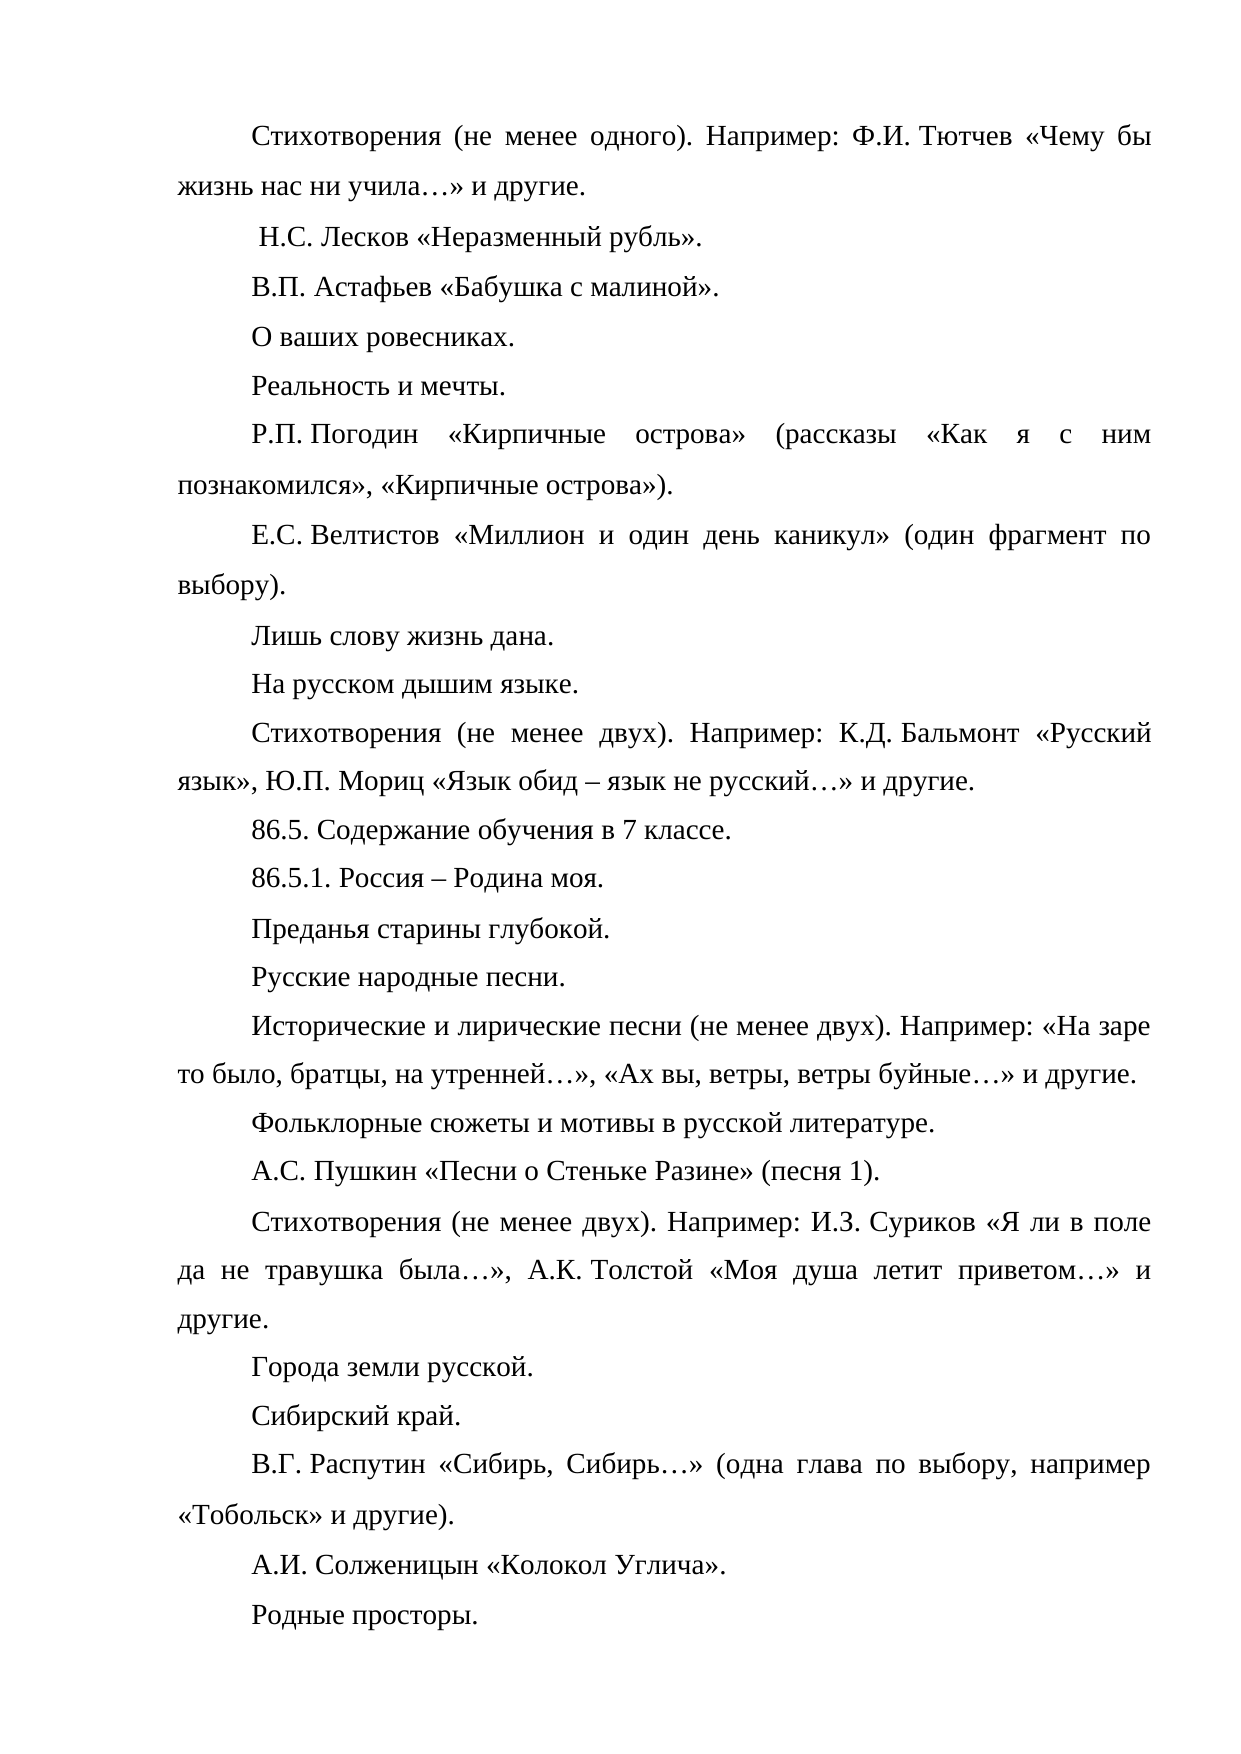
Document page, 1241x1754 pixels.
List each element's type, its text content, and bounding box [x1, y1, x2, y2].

text Фольклорные сюжеты и мотивы в русской литературе. [177, 1105, 1152, 1138]
text Стихотворения (не менее двух). Например: К.Д. Бальмонт «Русский язык», Ю.П. Мориц «Язык обид – язык не русский…» и другие. [177, 715, 1152, 797]
text Русские народные песни. [177, 959, 1152, 993]
text Родные просторы. [177, 1597, 1152, 1631]
text На русском дышим языке. [177, 666, 1152, 700]
text 86.5.1. Россия – Родина моя. [177, 860, 1152, 894]
text Города земли русской. [177, 1349, 1152, 1383]
text В.П. Астафьев «Бабушка с малиной». [177, 269, 1152, 303]
text Исторические и лирические песни (не менее двух). Например: «На заре то было, братцы, на утренней…», «Ах вы, ветры, ветры буйные…» и другие. [177, 1008, 1152, 1090]
text Реальность и мечты. [177, 368, 1152, 401]
text Стихотворения (не менее двух). Например: И.З. Суриков «Я ли в поле да не травушка была…», А.К. Толстой «Моя душа летит приветом…» и другие. [177, 1204, 1152, 1334]
text Сибирский край. [177, 1398, 1152, 1431]
text Е.С. Велтистов «Миллион и один день каникул» (один фрагмент по выбору). [177, 517, 1152, 601]
text Р.П. Погодин «Кирпичные острова» (рассказы «Как я с ним познакомился», «Кирпичные острова»). [177, 416, 1152, 500]
text Стихотворения (не менее одного). Например: Ф.И. Тютчев «Чему бы жизнь нас ни учила…» и другие. [177, 118, 1152, 202]
text А.И. Солженицын «Колокол Углича». [177, 1547, 1152, 1581]
text А.С. Пушкин «Песни о Стеньке Разине» (песня 1). [177, 1153, 1152, 1187]
text Лишь слову жизнь дана. [177, 618, 1152, 651]
text О ваших ровесниках. [177, 319, 1152, 353]
text Н.С. Лесков «Неразменный рубль». [177, 219, 1152, 252]
text 86.5. Содержание обучения в 7 классе. [177, 812, 1152, 845]
text В.Г. Распутин «Сибирь, Сибирь…» (одна глава по выбору, например «Тобольск» и другие). [177, 1446, 1152, 1530]
text Преданья старины глубокой. [177, 911, 1152, 944]
